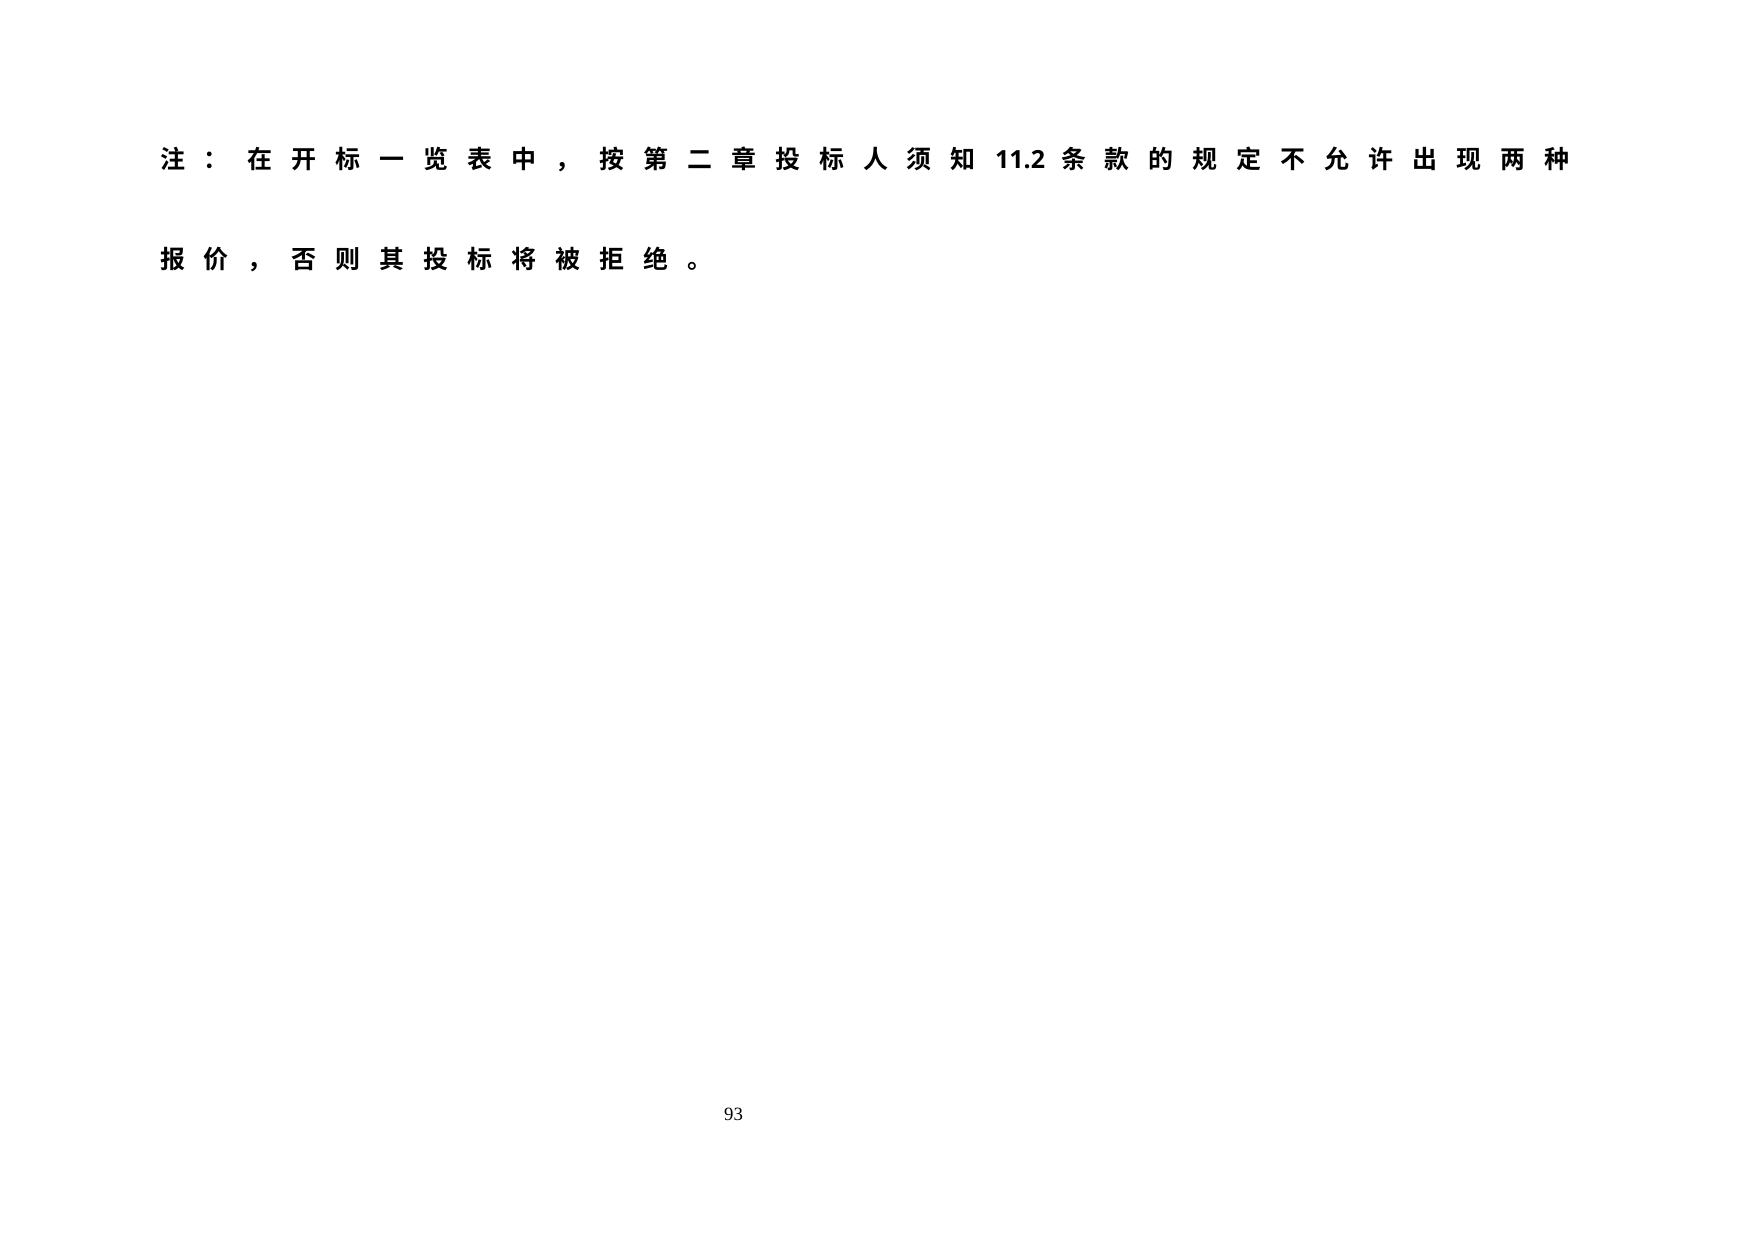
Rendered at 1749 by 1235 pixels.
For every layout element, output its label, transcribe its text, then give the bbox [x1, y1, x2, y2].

text 注：在开标一览表中，按第二章投标人须知11.2条款的规定不允许出现两种报价，否则其投标将被拒绝。 [160, 124, 1588, 291]
